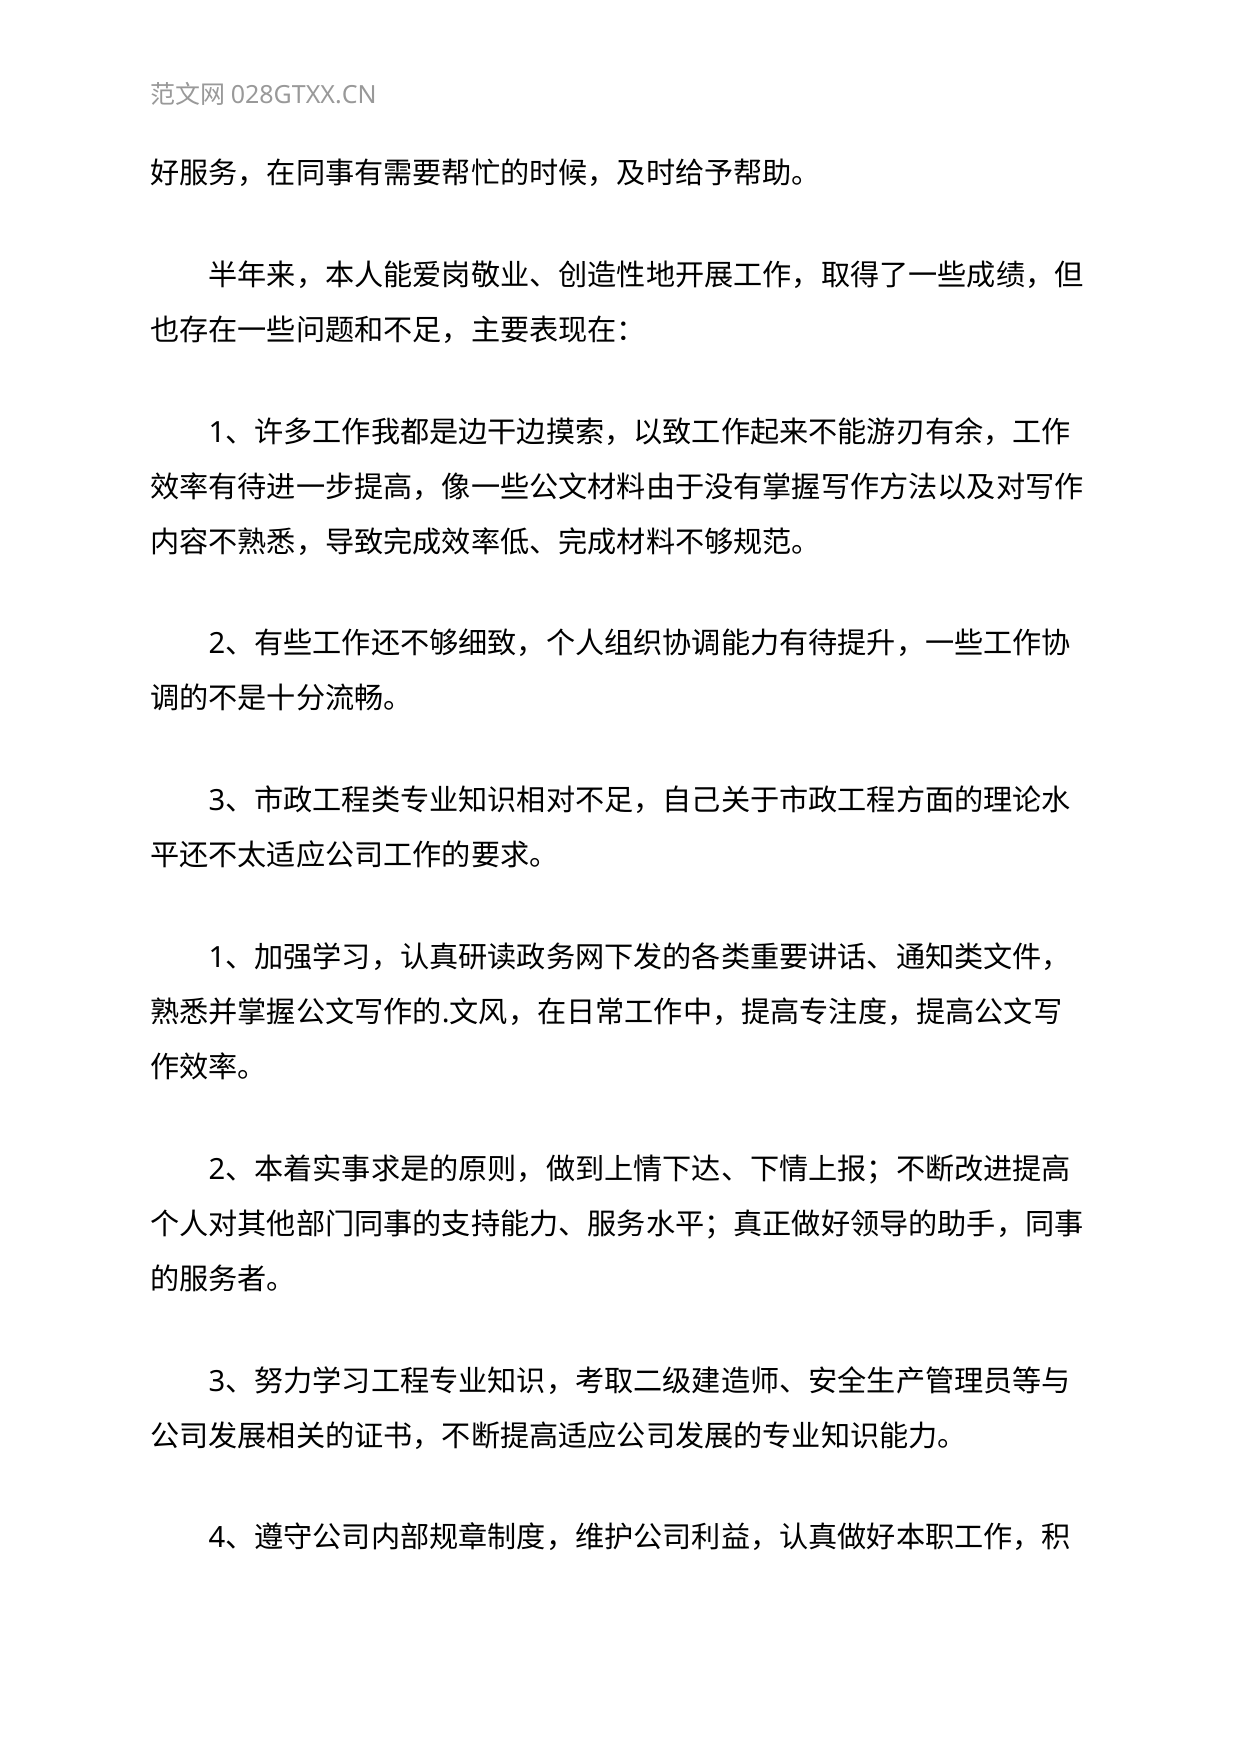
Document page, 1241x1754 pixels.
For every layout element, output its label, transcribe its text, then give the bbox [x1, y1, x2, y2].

text 3、市政工程类专业知识相对不足，自己关于市政工程方面的理论水平还不太适应公司工作的要求。 [150, 777, 1090, 874]
text 半年来，本人能爱岗敬业、创造性地开展工作，取得了一些成绩，但也存在一些问题和不足，主要表现在： [150, 252, 1090, 349]
text 2、本着实事求是的原则，做到上情下达、下情上报；不断改进提高个人对其他部门同事的支持能力、服务水平；真正做好领导的助手，同事的服务者。 [150, 1145, 1090, 1298]
text 1、许多工作我都是边干边摸索，以致工作起来不能游刃有余，工作效率有待进一步提高，像一些公文材料由于没有掌握写作方法以及对写作内容不熟悉，导致完成效率低、完成材料不够规范。 [150, 408, 1090, 561]
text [150, 150, 1090, 192]
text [150, 1514, 1090, 1556]
text 3、努力学习工程专业知识，考取二级建造师、安全生产管理员等与公司发展相关的证书，不断提高适应公司发展的专业知识能力。 [150, 1357, 1090, 1454]
text 1、加强学习，认真研读政务网下发的各类重要讲话、通知类文件，熟悉并掌握公文写作的.文风，在日常工作中，提高专注度，提高公文写作效率。 [150, 934, 1090, 1086]
text 2、有些工作还不够细致，个人组织协调能力有待提升，一些工作协调的不是十分流畅。 [150, 620, 1090, 717]
